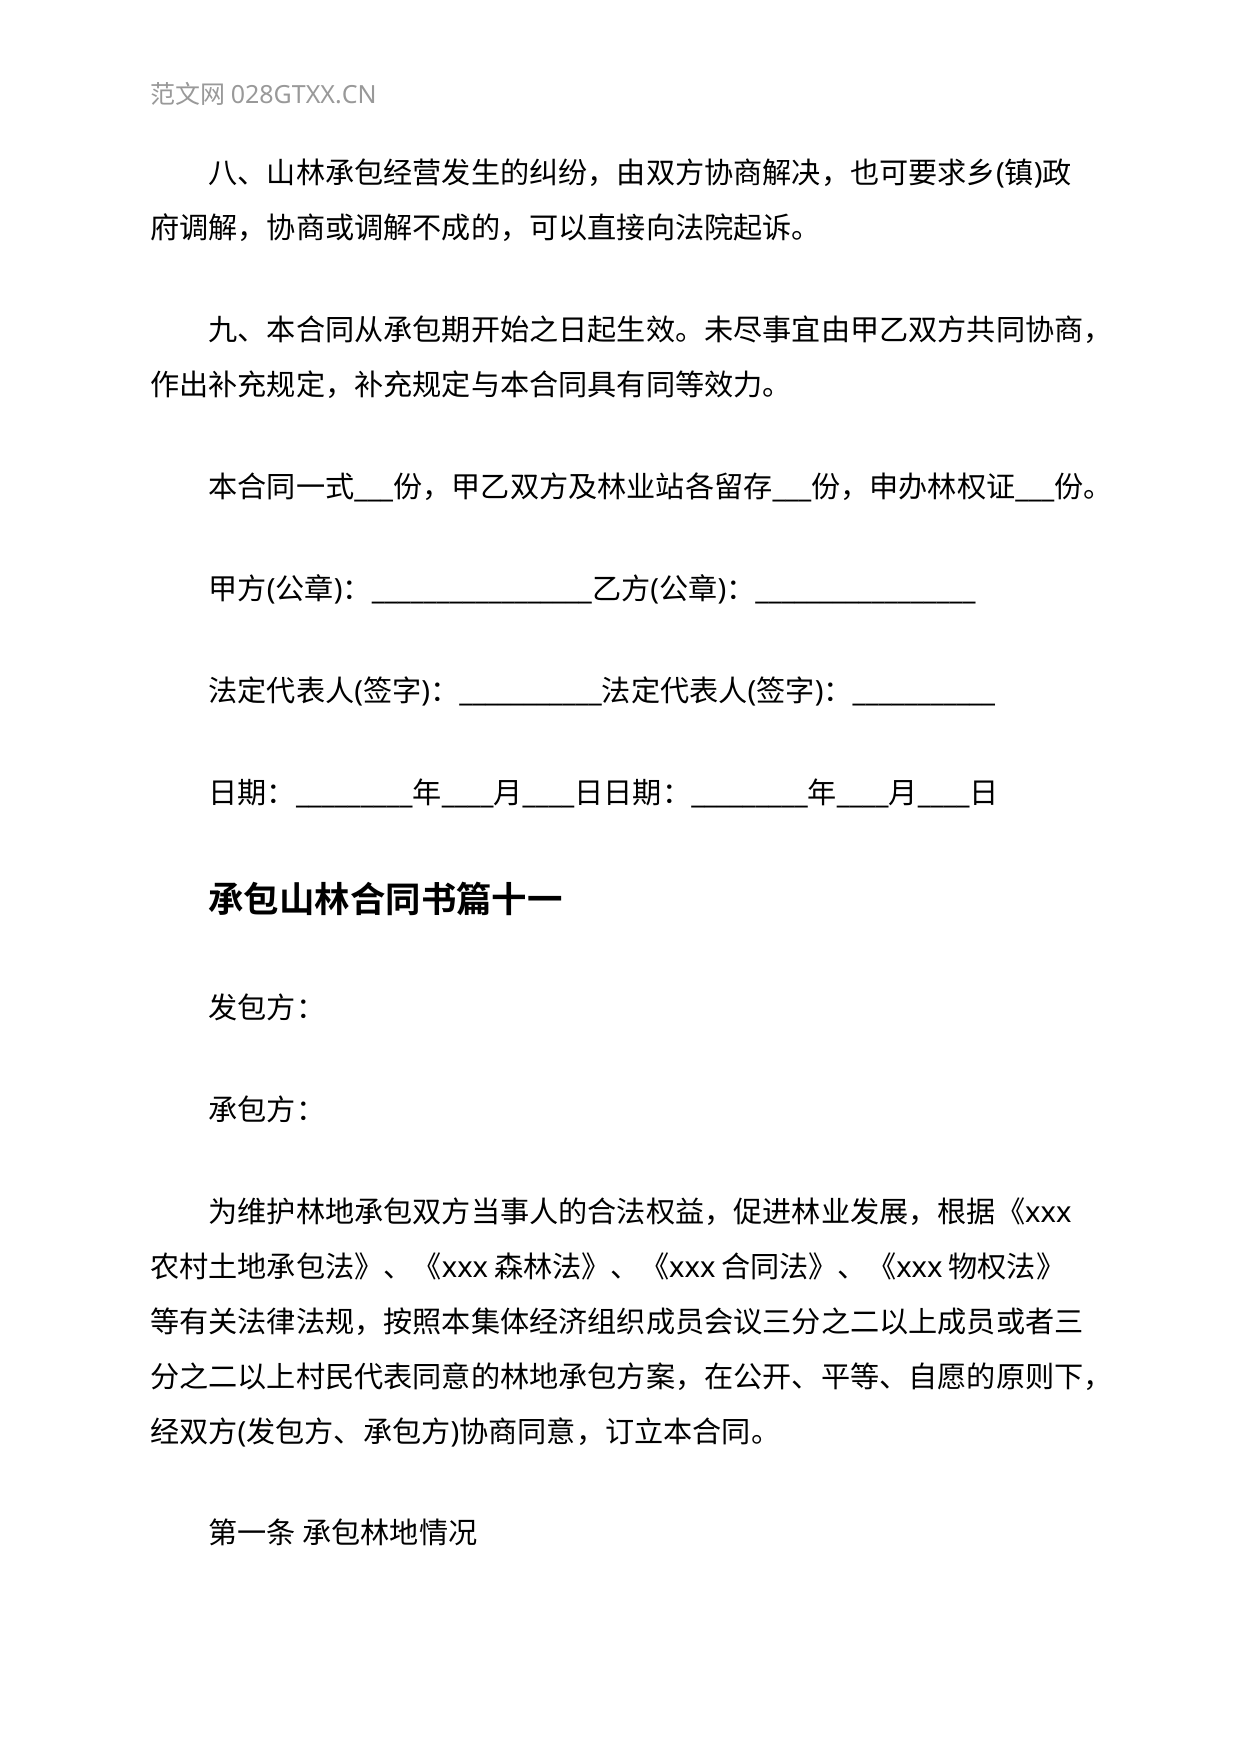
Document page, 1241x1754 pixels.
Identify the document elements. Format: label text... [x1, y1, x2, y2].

text 承包方： [150, 1087, 1090, 1129]
text 承包山林合同书篇十一 [150, 871, 1090, 923]
text 发包方： [150, 985, 1090, 1027]
text 第一条 承包林地情况 [150, 1510, 1090, 1552]
text 八、山林承包经营发生的纠纷，由双方协商解决，也可要求乡(镇)政府调解，协商或调解不成的，可以直接向法院起诉。 [150, 150, 1090, 247]
text 为维护林地承包双方当事人的合法权益，促进林业发展，根据《xxx农村土地承包法》、《xxx森林法》、《xxx合同法》、《xxx物权法》等有关法律法规，按照本集体经济组织成员会议三分之二以上成员或者三分之二以上村民代表同意的林地承包方案，在公开、平等、自愿的原则下，经双方(发包方、承包方)协商同意，订立本合同。 [150, 1188, 1090, 1451]
text 法定代表人(签字)：___________法定代表人(签字)：___________ [150, 667, 1090, 710]
text 甲方(公章)：_________________乙方(公章)：_________________ [150, 565, 1090, 608]
text 九、本合同从承包期开始之日起生效。未尽事宜由甲乙双方共同协商，作出补充规定，补充规定与本合同具有同等效力。 [150, 307, 1090, 404]
text 本合同一式___份，甲乙双方及林业站各留存___份，申办林权证___份。 [150, 463, 1090, 506]
text 日期：_________年____月____日日期：_________年____月____日 [150, 769, 1090, 812]
